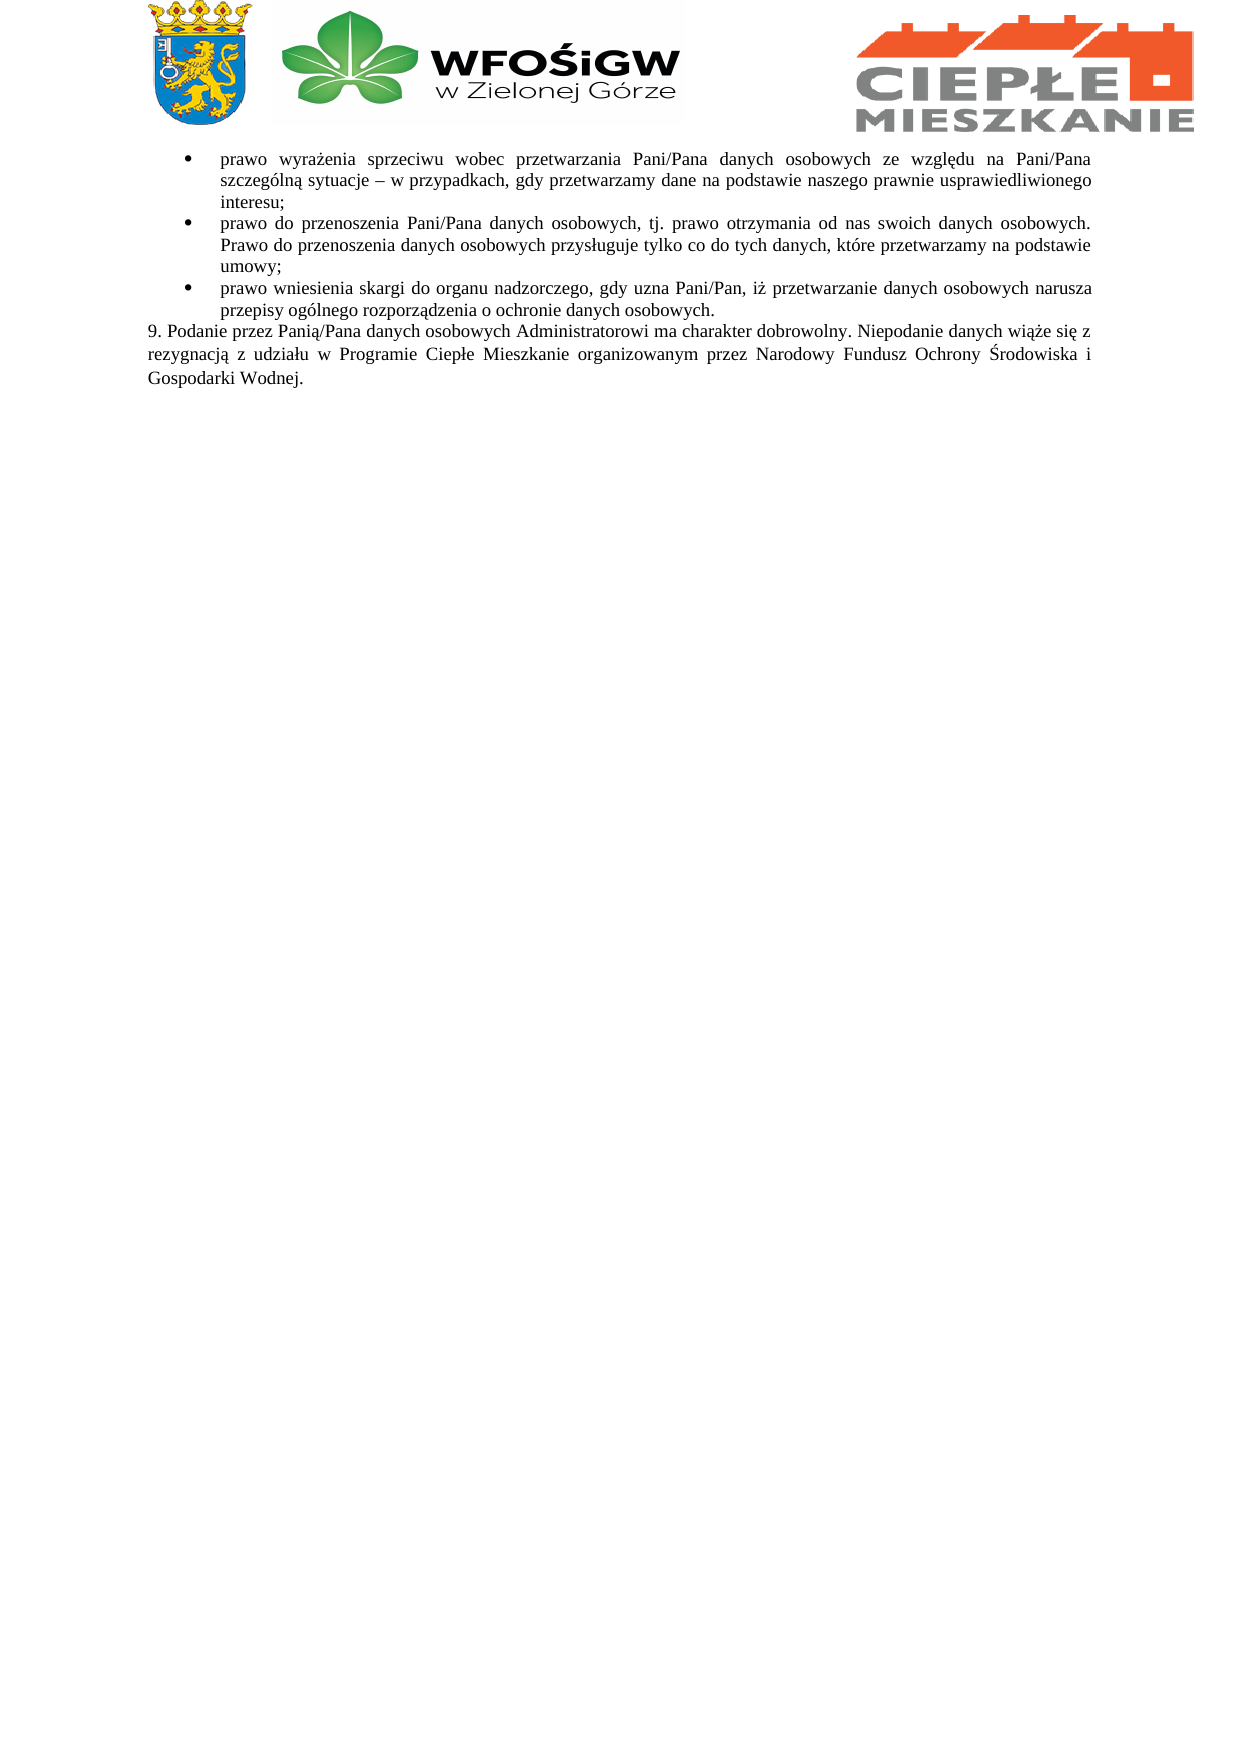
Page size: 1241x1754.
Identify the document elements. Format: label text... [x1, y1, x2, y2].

picture [147, 0, 686, 125]
list prawo wyrażenia sprzeciwu wobec przetwarzania Pani/Pana danych osobowych ze względu na Pani/Pana szczególną sytuacje – w przypadkach, gdy przetwarzamy dane na podstawie naszego prawnie usprawiedliwionego interesu; [185, 148, 1093, 212]
list prawo wniesienia skargi do organu nadzorczego, gdy uzna Pani/Pan, iż przetwarzanie danych osobowych narusza przepisy ogólnego rozporządzenia o ochronie danych osobowych. [185, 277, 1093, 320]
list prawo do przenoszenia Pani/Pana danych osobowych, tj. prawo otrzymania od nas swoich danych osobowych. Prawo do przenoszenia danych osobowych przysługuje tylko co do tych danych, które przetwarzamy na podstawie umowy; [185, 212, 1093, 277]
picture [856, 15, 1194, 132]
picture [196, 119, 209, 125]
text 9. Podanie przez Panią/Pana danych osobowych Administratorowi ma charakter dobrowolny. Niepodanie danych wiąże się z rezygnacją z udziału w Programie Ciepłe Mieszkanie organizowanym przez Narodowy Fundusz Ochrony Środowiska i Gospodarki Wodnej. [148, 320, 1093, 388]
